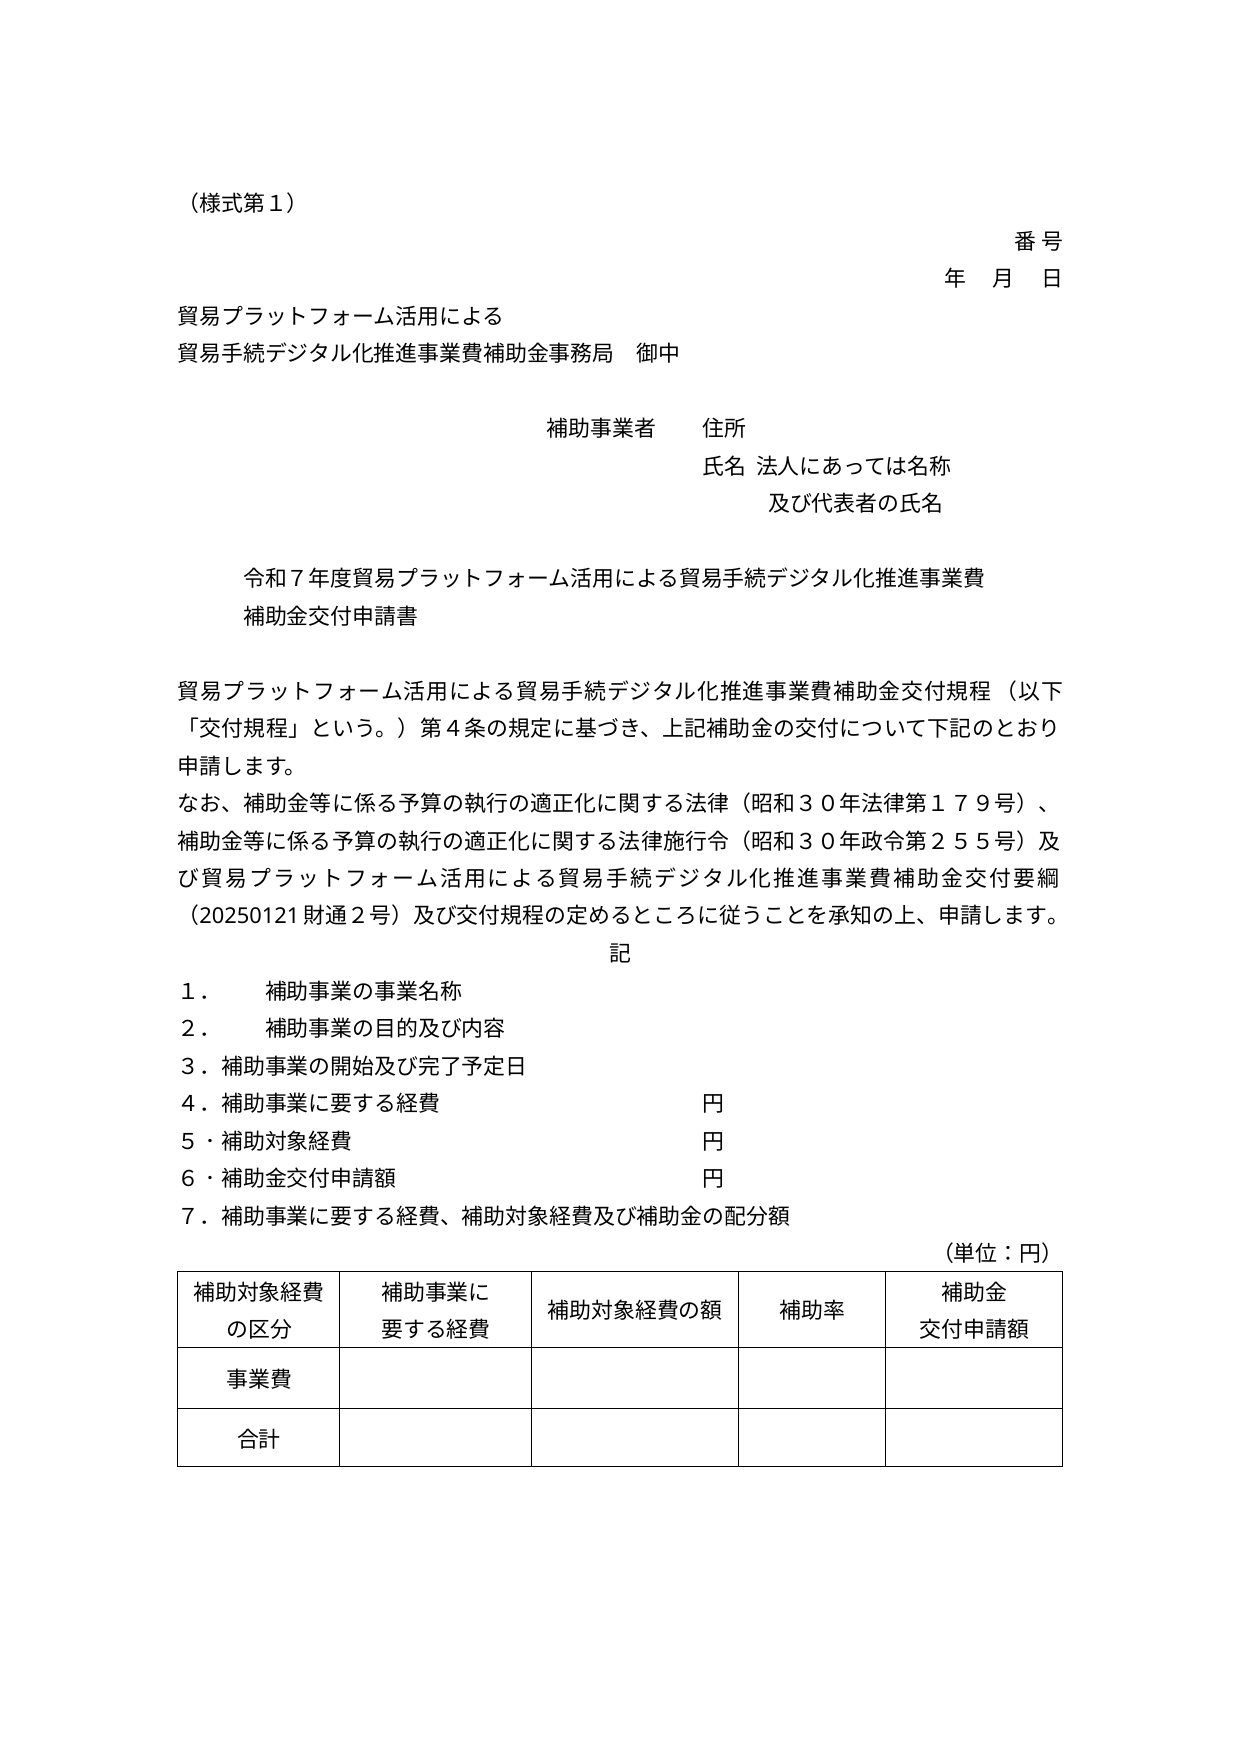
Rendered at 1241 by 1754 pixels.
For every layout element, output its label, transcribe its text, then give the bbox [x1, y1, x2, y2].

table_cell [532, 1409, 738, 1466]
list 補助事業の目的及び内容 [177, 1008, 1063, 1046]
text （様式第１） [177, 183, 1063, 221]
table_header 補助対象経費の額 [532, 1272, 738, 1347]
text （単位：円） [177, 1233, 1063, 1271]
text なお、補助金等に係る予算の執行の適正化に関する法律（昭和３０年法律第１７９号）、補助金等に係る予算の執行の適正化に関する法律施行令（昭和３０年政令第２５５号）及び貿易プラットフォーム活用による貿易手続デジタル化推進事業費補助金交付要綱（20250121財通２号）及び交付規程の定めるところに従うことを承知の上、申請します。 [177, 783, 1063, 933]
list 補助事業の事業名称 [177, 971, 1063, 1008]
table_cell [532, 1348, 738, 1408]
text ６．補助金交付申請額 円 [177, 1158, 1063, 1196]
table_header 補助率 [739, 1272, 885, 1347]
table_cell [340, 1348, 531, 1408]
text 令和７年度貿易プラットフォーム活用による貿易手続デジタル化推進事業費 [177, 558, 1063, 596]
text 貿易プラットフォーム活用による貿易手続デジタル化推進事業費補助金交付規程（以下「交付規程」という。）第４条の規定に基づき、上記補助金の交付について下記のとおり申請します。 [177, 671, 1063, 783]
text ４．補助事業に要する経費 円 [177, 1083, 1063, 1121]
table_cell [886, 1348, 1062, 1408]
text 貿易手続デジタル化推進事業費補助金事務局 御中 [177, 333, 1063, 371]
table_header 補助対象経費 の区分 [178, 1272, 339, 1347]
table_header 補助事業に 要する経費 [340, 1272, 531, 1347]
text 貿易プラットフォーム活用による [177, 296, 1063, 333]
table_header 補助金 交付申請額 [886, 1272, 1062, 1347]
text ７．補助事業に要する経費、補助対象経費及び補助金の配分額 [177, 1196, 1063, 1233]
text ３．補助事業の開始及び完了予定日 [177, 1046, 1063, 1083]
table_cell [340, 1409, 531, 1466]
text 記 [177, 933, 1063, 971]
text 氏名 法人にあっては名称 [615, 446, 1063, 483]
text 及び代表者の氏名 [702, 483, 1063, 521]
table_cell [739, 1409, 885, 1466]
table_cell 合計 [178, 1409, 339, 1466]
text 番 号 [177, 221, 1063, 258]
table_cell [739, 1348, 885, 1408]
text 年 月 日 [177, 258, 1063, 296]
text 補助金交付申請書 [177, 596, 1063, 633]
text 補助事業者 住所 [546, 408, 1063, 446]
table_cell [886, 1409, 1062, 1466]
text ５．補助対象経費 円 [177, 1121, 1063, 1158]
table_cell 事業費 [178, 1348, 339, 1408]
